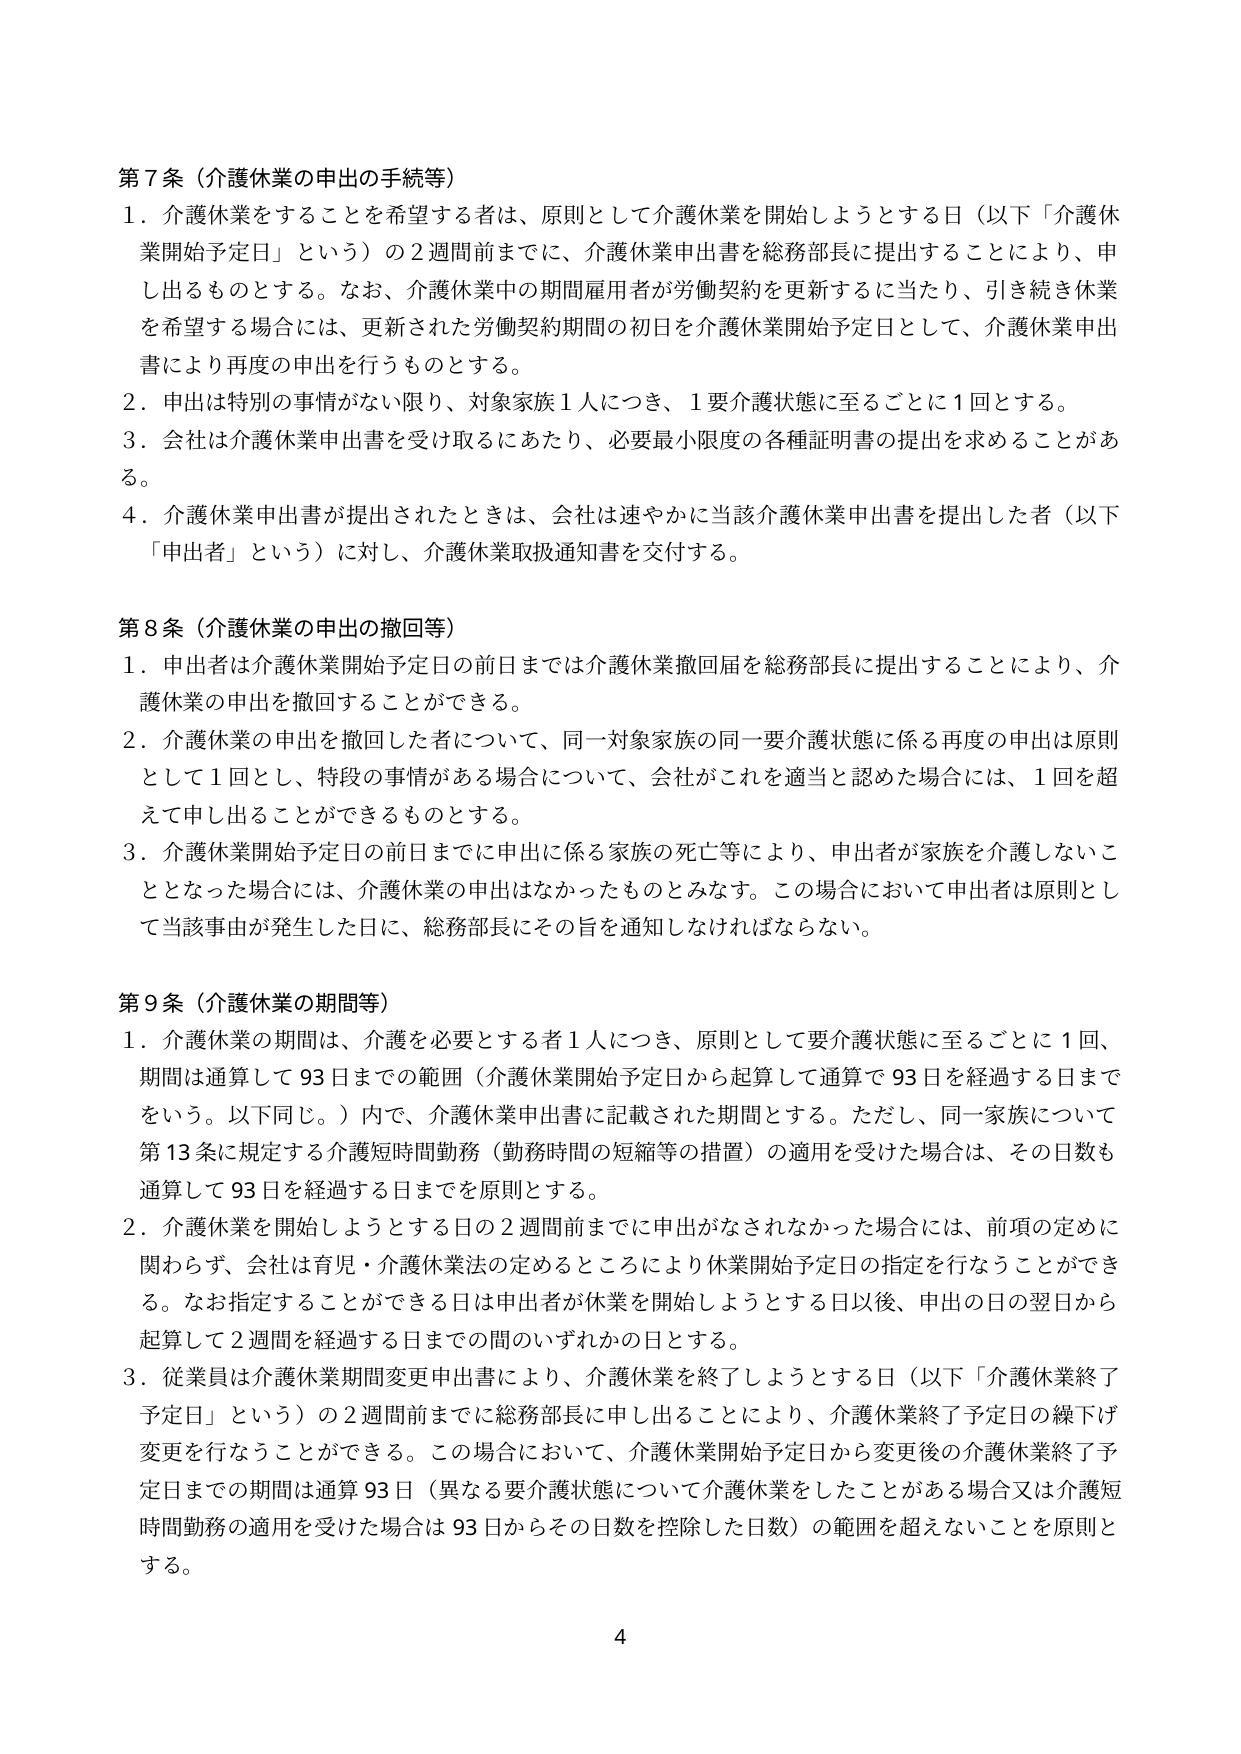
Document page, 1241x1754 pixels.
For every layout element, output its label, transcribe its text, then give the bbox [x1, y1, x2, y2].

text 第９条（介護休業の期間等） [118, 983, 1122, 1020]
text 第８条（介護休業の申出の撤回等） [118, 608, 1122, 645]
text １．介護休業の期間は、介護を必要とする者１人につき、原則として要介護状態に至るごとに1回、期間は通算して93日までの範囲（介護休業開始予定日から起算して通算で93日を経過する日までをいう。以下同じ。）内で、介護休業申出書に記載された期間とする。ただし、同一家族について第13条に規定する介護短時間勤務（勤務時間の短縮等の措置）の適用を受けた場合は、その日数も通算して93日を経過する日までを原則とする。 [118, 1020, 1122, 1208]
text ３．従業員は介護休業期間変更申出書により、介護休業を終了しようとする日（以下「介護休業終了予定日」という）の２週間前までに総務部長に申し出ることにより、介護休業終了予定日の繰下げ変更を行なうことができる。この場合において、介護休業開始予定日から変更後の介護休業終了予定日までの期間は通算93日（異なる要介護状態について介護休業をしたことがある場合又は介護短時間勤務の適用を受けた場合は93日からその日数を控除した日数）の範囲を超えないことを原則とする。 [118, 1358, 1122, 1583]
text ３．会社は介護休業申出書を受け取るにあたり、必要最小限度の各種証明書の提出を求めることがある。 [118, 420, 1122, 495]
text ３．介護休業開始予定日の前日までに申出に係る家族の死亡等により、申出者が家族を介護しないこととなった場合には、介護休業の申出はなかったものとみなす。この場合において申出者は原則として当該事由が発生した日に、総務部長にその旨を通知しなければならない。 [118, 833, 1122, 945]
text ２．介護休業の申出を撤回した者について、同一対象家族の同一要介護状態に係る再度の申出は原則として１回とし、特段の事情がある場合について、会社がこれを適当と認めた場合には、１回を超えて申し出ることができるものとする。 [118, 720, 1122, 833]
text ２．介護休業を開始しようとする日の２週間前までに申出がなされなかった場合には、前項の定めに関わらず、会社は育児・介護休業法の定めるところにより休業開始予定日の指定を行なうことができる。なお指定することができる日は申出者が休業を開始しようとする日以後、申出の日の翌日から起算して２週間を経過する日までの間のいずれかの日とする。 [118, 1208, 1122, 1358]
text １．申出者は介護休業開始予定日の前日までは介護休業撤回届を総務部長に提出することにより、介護休業の申出を撤回することができる。 [118, 645, 1122, 720]
text ２．申出は特別の事情がない限り、対象家族１人につき、１要介護状態に至るごとに1回とする。 [118, 383, 1122, 420]
text ４．介護休業申出書が提出されたときは、会社は速やかに当該介護休業申出書を提出した者（以下「申出者」という）に対し、介護休業取扱通知書を交付する。 [118, 495, 1122, 570]
text １．介護休業をすることを希望する者は、原則として介護休業を開始しようとする日（以下「介護休業開始予定日」という）の２週間前までに、介護休業申出書を総務部長に提出することにより、申し出るものとする。なお、介護休業中の期間雇用者が労働契約を更新するに当たり、引き続き休業を希望する場合には、更新された労働契約期間の初日を介護休業開始予定日として、介護休業申出書により再度の申出を行うものとする。 [118, 195, 1122, 383]
text 第７条（介護休業の申出の手続等） [118, 158, 1122, 195]
